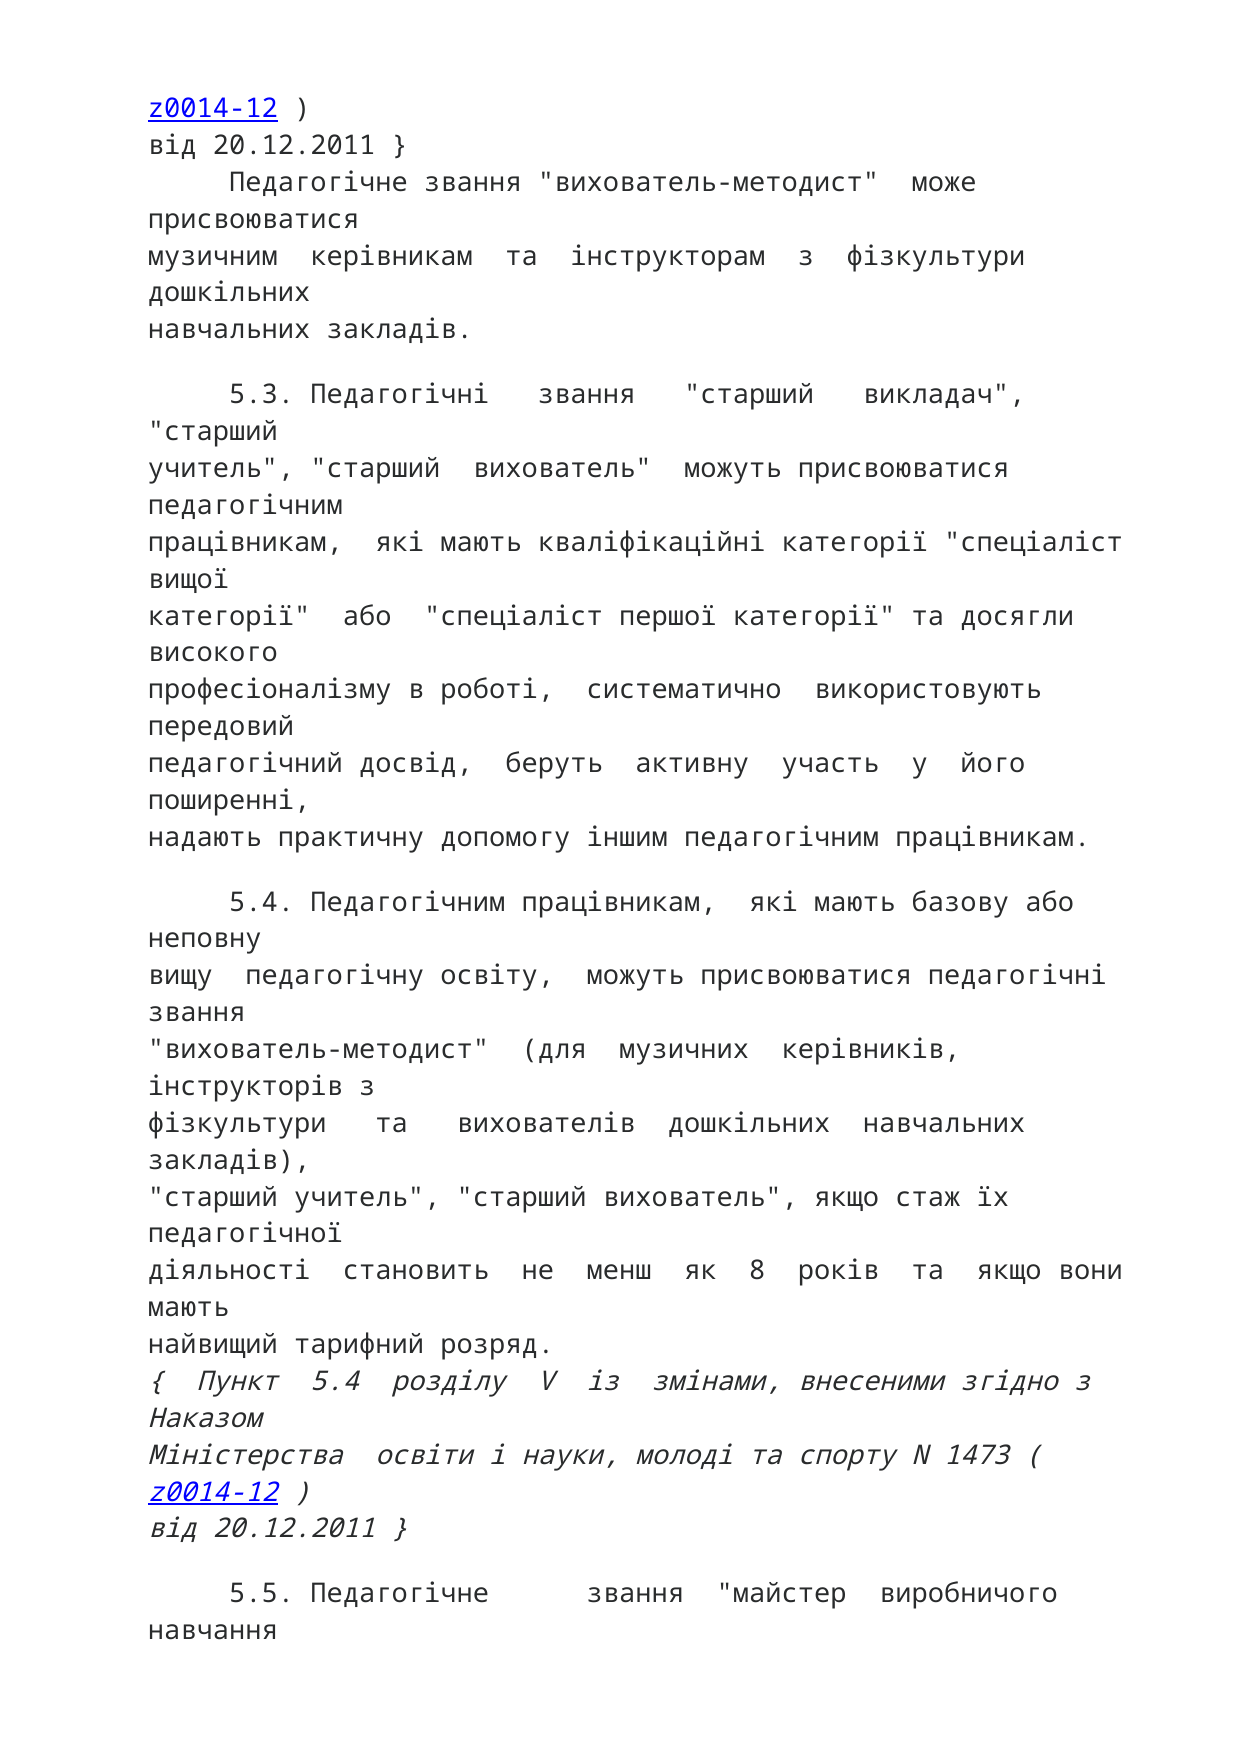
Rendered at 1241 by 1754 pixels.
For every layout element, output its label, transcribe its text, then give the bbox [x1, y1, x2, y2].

text 5.4. Педагогічним працівникам, які мають базову або неповну вищу педагогічну освіту, можуть присвоюватися педагогічні звання "вихователь-методист" (для музичних керівників, інструкторів з фізкультури та вихователів дошкільних навчальних закладів), "старший учитель", "старший вихователь", якщо стаж їх педагогічної діяльності становить не менш як 8 років та якщо вони мають найвищий тарифний розряд. [148, 882, 1152, 1361]
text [148, 88, 1152, 162]
text Педагогічне звання "вихователь-методист" може присвоюватися музичним керівникам та інструкторам з фізкультури дошкільних навчальних закладів. [148, 162, 1152, 375]
text { Пункт 5.4 розділу V із змінами, внесеними згідно з Наказом Міністерства освіти і науки, молоді та спорту N 1473 ( z0014-12 ) від 20.12.2011 } [148, 1361, 1152, 1574]
text 5.3. Педагогічні звання "старший викладач", "старший учитель", "старший вихователь" можуть присвоюватися педагогічним працівникам, які мають кваліфікаційні категорії "спеціаліст вищої категорії" або "спеціаліст першої категорії" та досягли високого професіоналізму в роботі, систематично використовують передовий педагогічний досвід, беруть активну участь у його поширенні, надають практичну допомогу іншим педагогічним працівникам. [148, 375, 1152, 882]
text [148, 1574, 1152, 1648]
